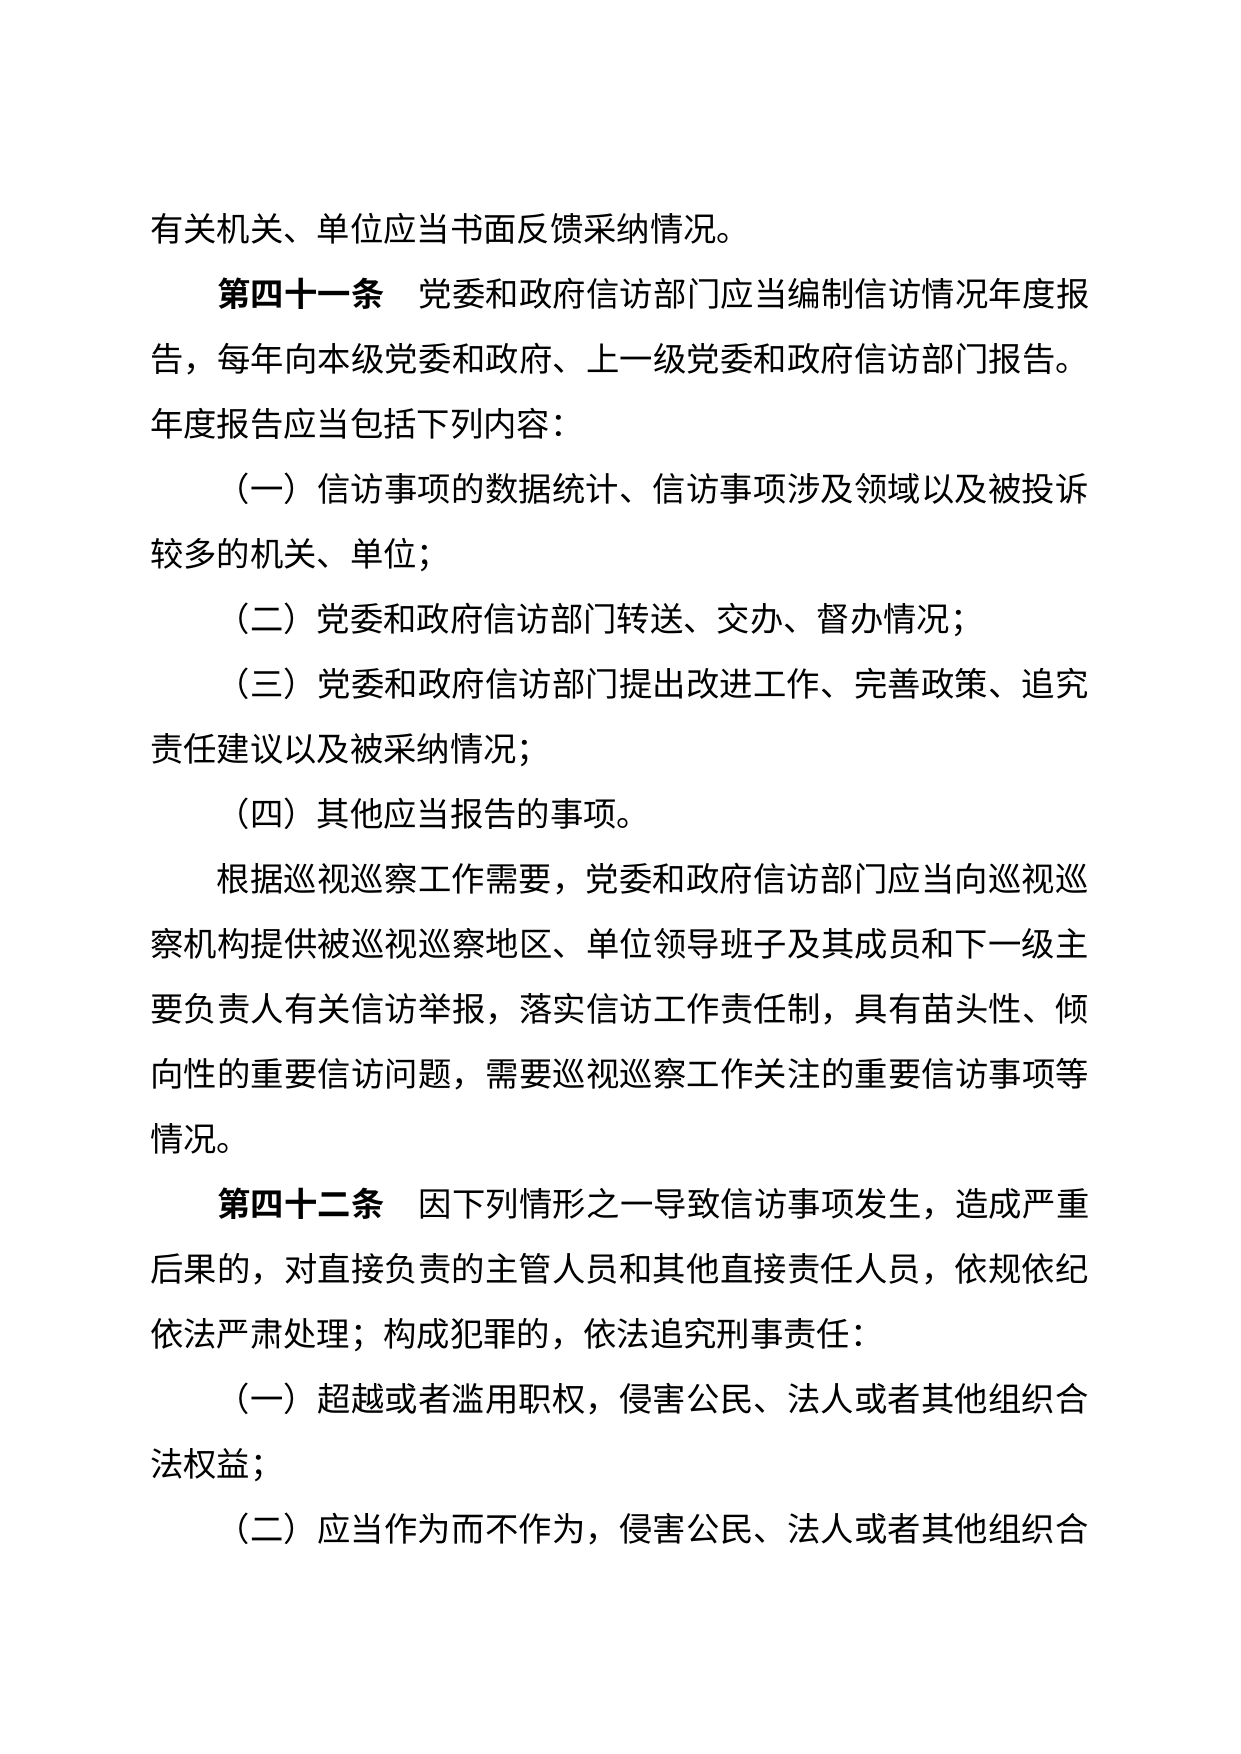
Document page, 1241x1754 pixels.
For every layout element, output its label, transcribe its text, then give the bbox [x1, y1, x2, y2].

text 第四十二条 因下列情形之一导致信访事项发生，造成严重后果的，对直接负责的主管人员和其他直接责任人员，依规依纪依法严肃处理；构成犯罪的，依法追究刑事责任： [150, 1169, 1090, 1364]
text （二）党委和政府信访部门转送、交办、督办情况； [150, 584, 1090, 649]
text 第四十一条 党委和政府信访部门应当编制信访情况年度报告，每年向本级党委和政府、上一级党委和政府信访部门报告。年度报告应当包括下列内容： [150, 259, 1090, 454]
text （三）党委和政府信访部门提出改进工作、完善政策、追究责任建议以及被采纳情况； [150, 649, 1090, 779]
text 根据巡视巡察工作需要，党委和政府信访部门应当向巡视巡察机构提供被巡视巡察地区、单位领导班子及其成员和下一级主要负责人有关信访举报，落实信访工作责任制，具有苗头性、倾向性的重要信访问题，需要巡视巡察工作关注的重要信访事项等情况。 [150, 844, 1090, 1169]
text （一）信访事项的数据统计、信访事项涉及领域以及被投诉较多的机关、单位； [150, 454, 1090, 584]
text （一）超越或者滥用职权，侵害公民、法人或者其他组织合法权益； [150, 1364, 1090, 1494]
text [150, 1494, 1090, 1559]
text （四）其他应当报告的事项。 [150, 779, 1090, 844]
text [150, 194, 1090, 259]
